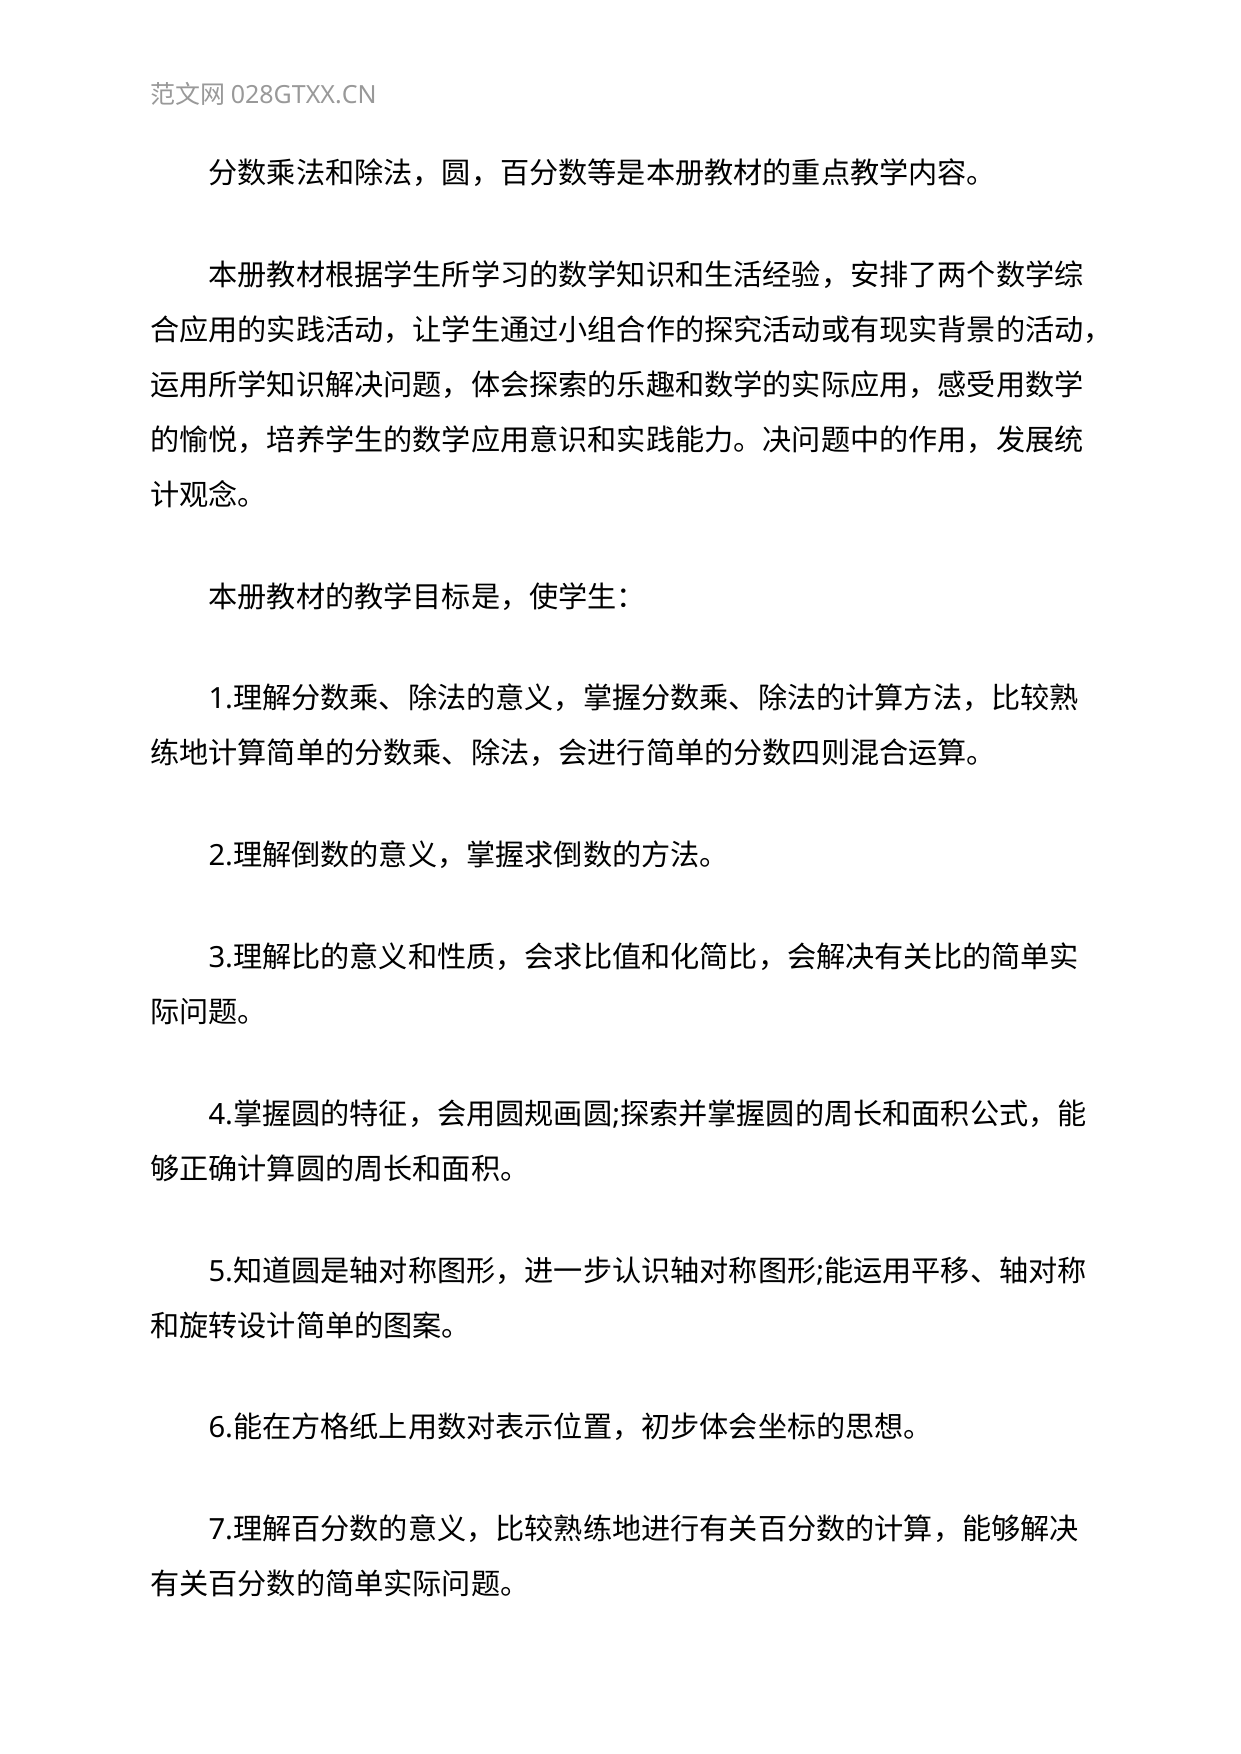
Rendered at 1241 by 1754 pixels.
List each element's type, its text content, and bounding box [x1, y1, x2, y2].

text 3.理解比的意义和性质，会求比值和化简比，会解决有关比的简单实际问题。 [150, 934, 1090, 1031]
text 本册教材根据学生所学习的数学知识和生活经验，安排了两个数学综合应用的实践活动，让学生通过小组合作的探究活动或有现实背景的活动，运用所学知识解决问题，体会探索的乐趣和数学的实际应用，感受用数学的愉悦，培养学生的数学应用意识和实践能力。决问题中的作用，发展统计观念。 [150, 252, 1090, 514]
text 7.理解百分数的意义，比较熟练地进行有关百分数的计算，能够解决有关百分数的简单实际问题。 [150, 1506, 1090, 1603]
text 2.理解倒数的意义，掌握求倒数的方法。 [150, 832, 1090, 874]
text 6.能在方格纸上用数对表示位置，初步体会坐标的思想。 [150, 1404, 1090, 1446]
text 5.知道圆是轴对称图形，进一步认识轴对称图形;能运用平移、轴对称和旋转设计简单的图案。 [150, 1247, 1090, 1344]
text 1.理解分数乘、除法的意义，掌握分数乘、除法的计算方法，比较熟练地计算简单的分数乘、除法，会进行简单的分数四则混合运算。 [150, 675, 1090, 772]
text 本册教材的教学目标是，使学生： [150, 573, 1090, 615]
text 4.掌握圆的特征，会用圆规画圆;探索并掌握圆的周长和面积公式，能够正确计算圆的周长和面积。 [150, 1090, 1090, 1188]
text 分数乘法和除法，圆，百分数等是本册教材的重点教学内容。 [150, 150, 1090, 192]
